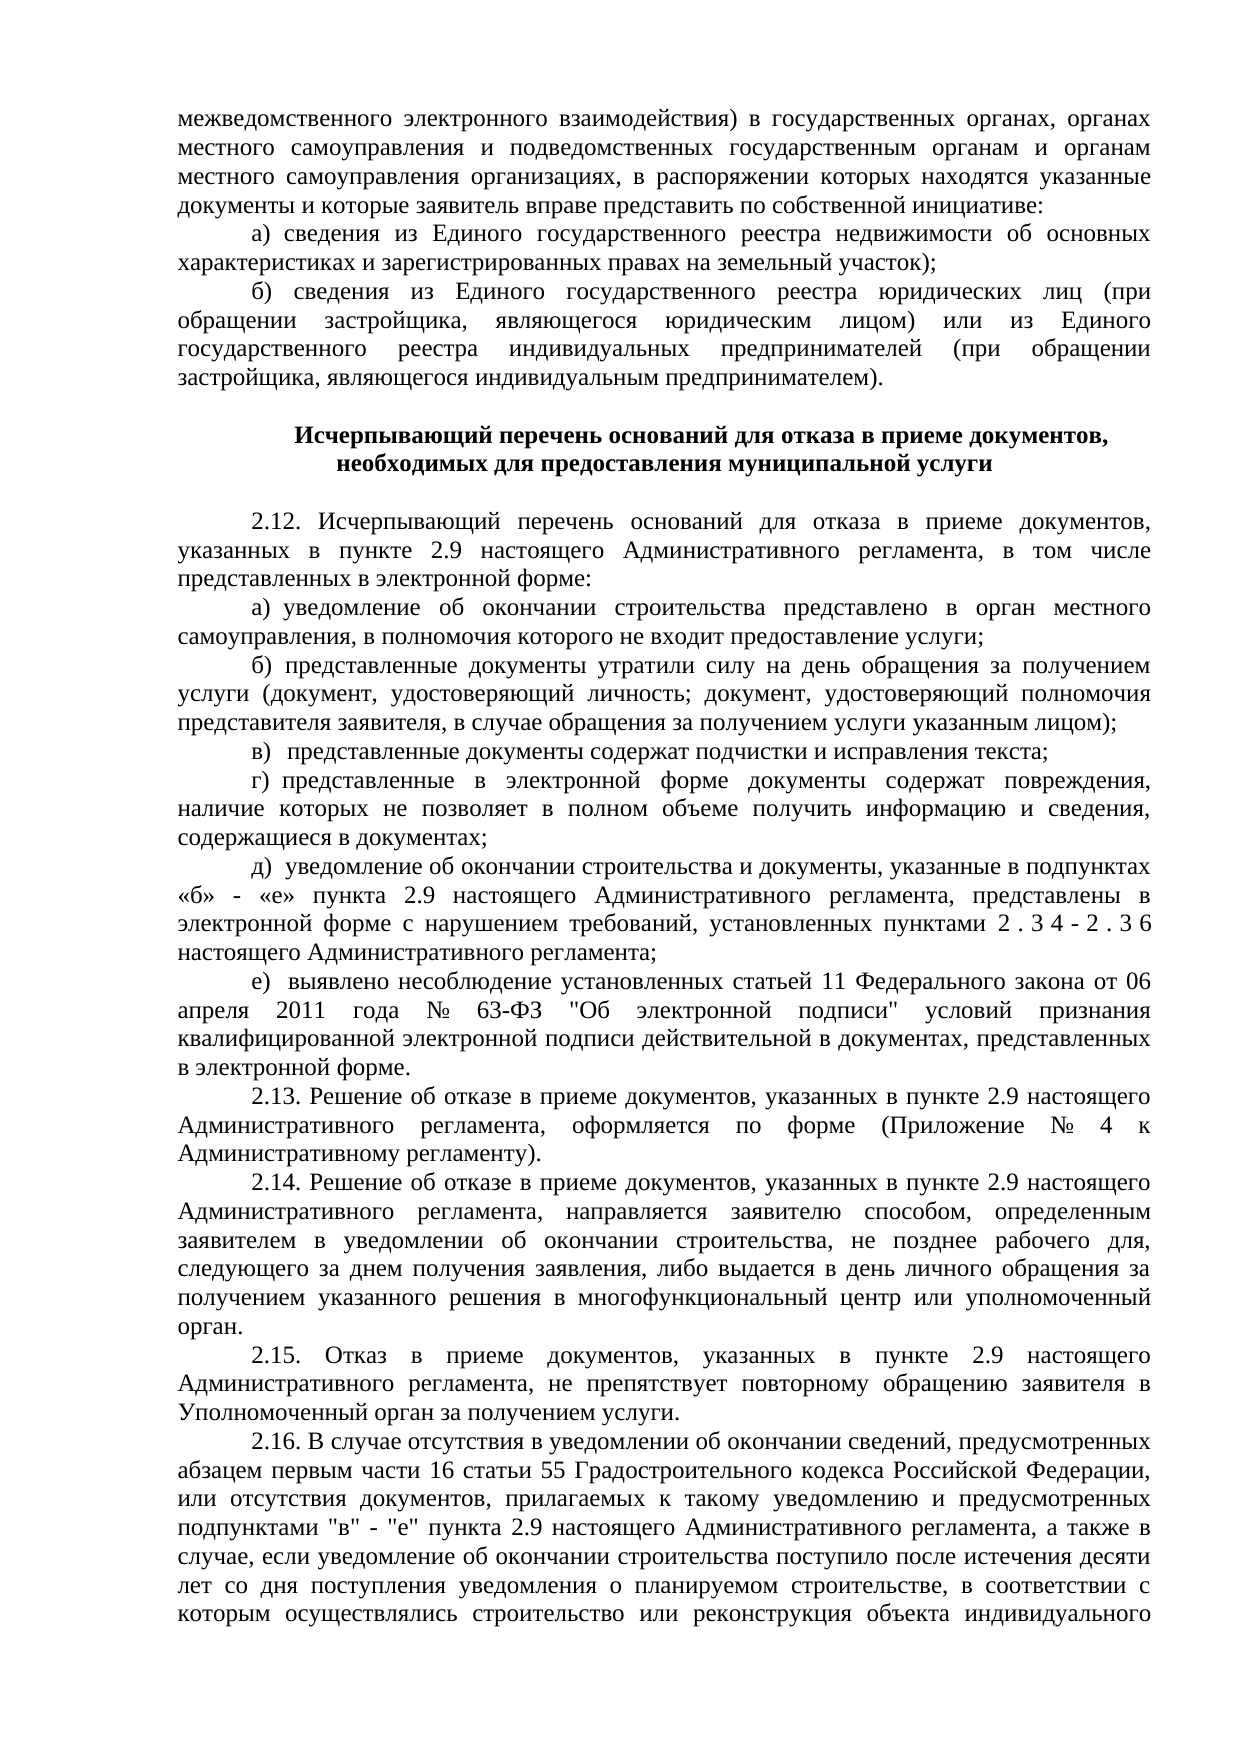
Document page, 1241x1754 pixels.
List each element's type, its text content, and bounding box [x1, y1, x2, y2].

text 2.14. Решение об отказе в приеме документов, указанных в пункте 2.9 настоящего Административного регламента, направляется заявителю способом, определенным заявителем в уведомлении об окончании строительства, не позднее рабочего для, следующего за днем получения заявления, либо выдается в день личного обращения за получением указанного решения в многофункциональный центр или уполномоченный орган. [177, 1167, 1152, 1340]
text в) представленные документы содержат подчистки и исправления текста; [177, 736, 1152, 765]
text б) сведения из Единого государственного реестра юридических лиц (при обращении застройщика, являющегося юридическим лицом) или из Единого государственного реестра индивидуальных предпринимателей (при обращении застройщика, являющегося индивидуальным предпринимателем). [177, 276, 1152, 391]
text 2.13. Решение об отказе в приеме документов, указанных в пункте 2.9 настоящего Административного регламента, оформляется по форме (Приложение № 4 к Административному регламенту). [177, 1081, 1152, 1167]
text г) представленные в электронной форме документы содержат повреждения, наличие которых не позволяет в полном объеме получить информацию и сведения, содержащиеся в документах; [177, 765, 1152, 851]
text е) выявлено несоблюдение установленных статьей 11 Федерального закона от 06 апреля 2011 года № 63-ФЗ "Об электронной подписи" условий признания квалифицированной электронной подписи действительной в документах, представленных в электронной форме. [177, 966, 1152, 1081]
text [177, 1426, 1152, 1627]
text а) уведомление об окончании строительства представлено в орган местного самоуправления, в полномочия которого не входит предоставление услуги; [177, 592, 1152, 650]
text б) представленные документы утратили силу на день обращения за получением услуги (документ, удостоверяющий личность; документ, удостоверяющий полномочия представителя заявителя, в случае обращения за получением услуги указанным лицом); [177, 650, 1152, 736]
text Исчерпывающий перечень оснований для отказа в приеме документов, необходимых для предоставления муниципальной услуги [177, 420, 1152, 477]
text д) уведомление об окончании строительства и документы, указанные в подпунктах «б» - «е» пункта 2.9 настоящего Административного регламента, представлены в электронной форме с нарушением требований, установленных пунктами 2.34-2.36 настоящего Административного регламента; [177, 851, 1152, 966]
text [177, 103, 1152, 218]
text а) сведения из Единого государственного реестра недвижимости об основных характеристиках и зарегистрированных правах на земельный участок); [177, 218, 1152, 276]
text 2.15. Отказ в приеме документов, указанных в пункте 2.9 настоящего Административного регламента, не препятствует повторному обращению заявителя в Уполномоченный орган за получением услуги. [177, 1340, 1152, 1426]
text 2.12. Исчерпывающий перечень оснований для отказа в приеме документов, указанных в пункте 2.9 настоящего Административного регламента, в том числе представленных в электронной форме: [177, 506, 1152, 592]
